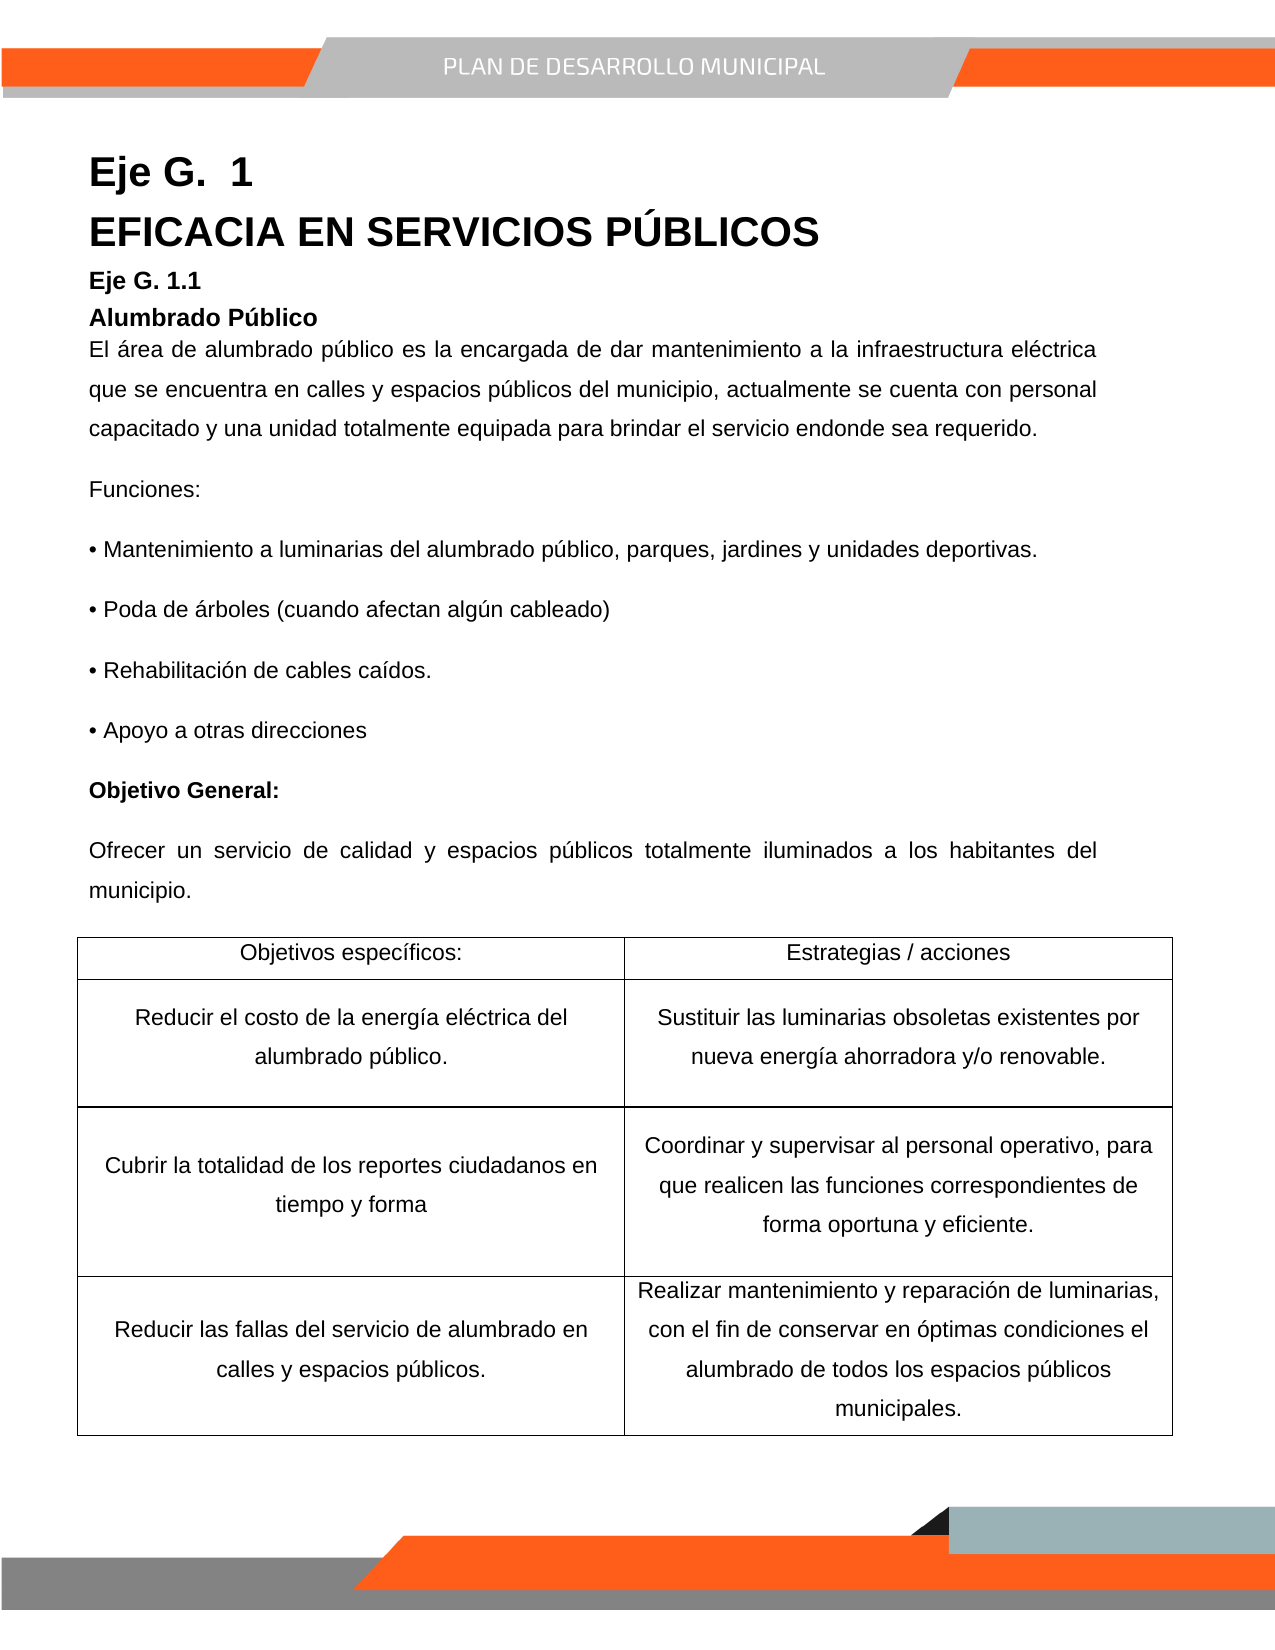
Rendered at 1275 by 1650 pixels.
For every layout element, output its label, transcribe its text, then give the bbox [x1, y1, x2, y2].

text Objetivo General: [89, 777, 1098, 803]
table_header Objetivos específicos: [78, 938, 624, 978]
text • Rehabilitación de cables caídos. [89, 657, 1098, 683]
text El área de alumbrado público es la encargada de dar mantenimiento a la infraestructura eléctrica que se encuentra en calles y espacios públicos del municipio, actualmente se cuenta con personal capacitado y una unidad totalmente equipada para brindar el servicio endonde sea requerido. [89, 336, 1098, 442]
text Funciones: [89, 476, 1098, 502]
table_cell Reducir el costo de la energía eléctrica del alumbrado público. [78, 980, 624, 1106]
table_cell Realizar mantenimiento y reparación de luminarias, con el fin de conservar en óptimas condiciones el alumbrado de todos los espacios públicos municipales. [625, 1277, 1172, 1434]
table_cell Cubrir la totalidad de los reportes ciudadanos en tiempo y forma [78, 1108, 624, 1276]
text • Poda de árboles (cuando afectan algún cableado) [89, 596, 1098, 623]
text • Apoyo a otras direcciones [89, 717, 1098, 743]
subtitle Eje G. 1.1 [89, 266, 1098, 295]
table_cell Coordinar y supervisar al personal operativo, para que realicen las funciones correspondientes de forma oportuna y eficiente. [625, 1108, 1172, 1276]
subtitle Alumbrado Público [89, 303, 1098, 332]
table_header Estrategias / acciones [625, 938, 1172, 978]
subtitle Eje G. 1 [89, 148, 1098, 196]
text Ofrecer un servicio de calidad y espacios públicos totalmente iluminados a los habitantes del municipio. [89, 837, 1098, 903]
subtitle EFICACIA EN SERVICIOS PÚBLICOS [89, 207, 1098, 255]
text • Mantenimiento a luminarias del alumbrado público, parques, jardines y unidades deportivas. [89, 536, 1098, 562]
table_cell Sustituir las luminarias obsoletas existentes por nueva energía ahorradora y/o renovable. [625, 980, 1172, 1106]
table_cell Reducir las fallas del servicio de alumbrado en calles y espacios públicos. [78, 1277, 624, 1434]
picture [1, 17, 1275, 1610]
